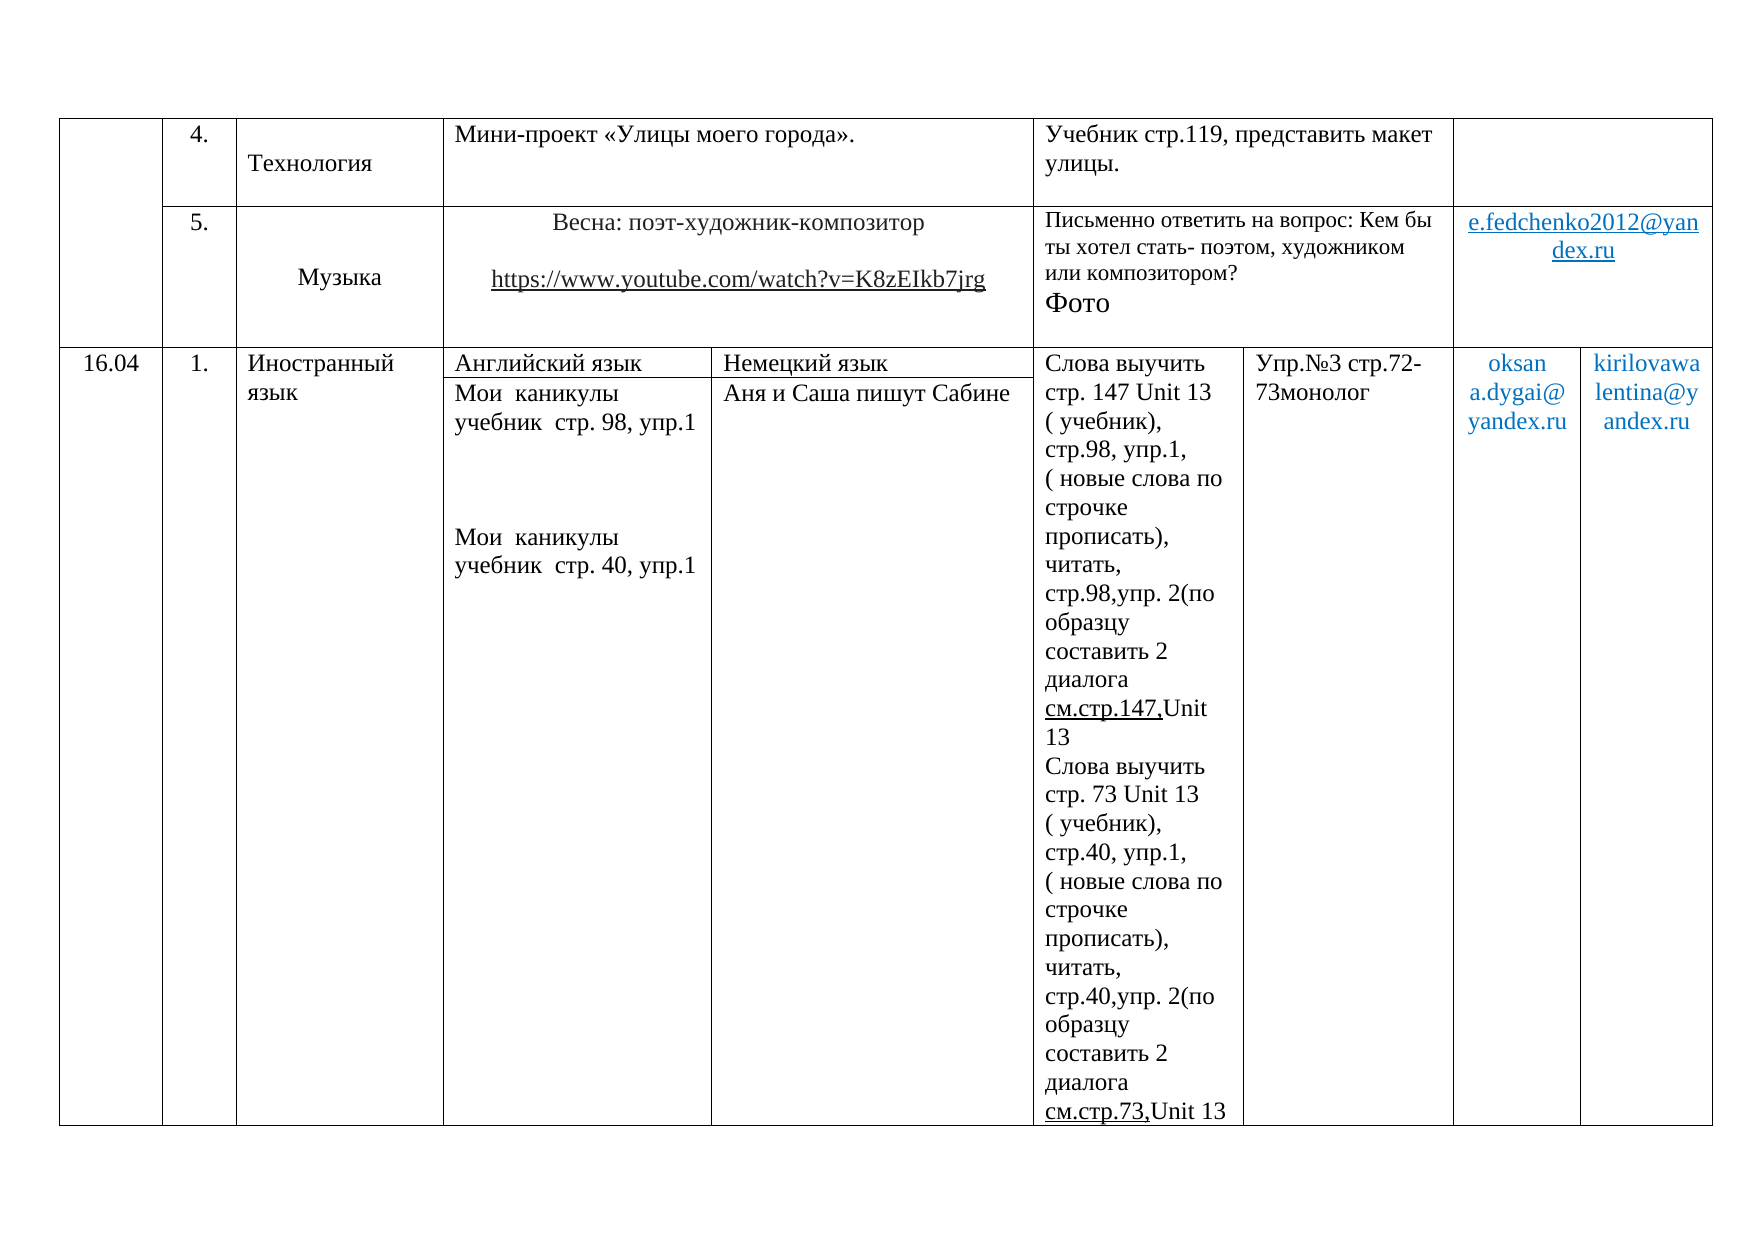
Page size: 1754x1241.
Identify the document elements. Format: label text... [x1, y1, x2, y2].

table_cell Слова выучить стр. 147 Unit 13 ( учебник), стр.98, упр.1, ( новые слова по строчке прописать), читать, стр.98,упр. 2(по образцу составить 2 диалога см.стр.147,Unit 13 Слова выучить стр. 73 Unit 13 ( учебник), стр.40, упр.1, ( новые слова по строчке прописать), читать, стр.40,упр. 2(по образцу составить 2 диалога см.стр.73,Unit 13 РТ стр. 54, упр 1 [1034, 348, 1243, 1124]
table_cell oksana.dygai@yandex.ru [1454, 348, 1580, 1124]
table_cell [444, 378, 711, 1124]
table_cell Весна: поэт-художник-композитор https://www.youtube.com/watch?v=K8zEIkb7jrg [444, 207, 1033, 347]
table_cell Английский язык [444, 348, 711, 377]
table_cell 4. [163, 119, 236, 206]
table_cell Немецкий язык [712, 348, 1033, 377]
table_cell e.fedchenko2012@yandex.ru [1454, 207, 1712, 347]
table_cell Технология [237, 119, 443, 206]
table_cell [712, 378, 1033, 1124]
table_cell [1454, 119, 1712, 206]
table_cell Мини-проект «Улицы моего города». [444, 119, 1033, 206]
table_cell 16.04 [60, 348, 162, 1124]
table_cell Учебник стр.119, представить макет улицы. [1034, 119, 1453, 206]
table_cell Иностранный язык [237, 348, 443, 1124]
table_cell Упр.№3 стр.72-73монолог [1244, 348, 1453, 1124]
table_cell 1. [163, 348, 236, 1124]
table_cell Музыка [237, 207, 443, 347]
table_cell Письменно ответить на вопрос: Кем бы ты хотел стать- поэтом, художником или композитором? Фото [1034, 207, 1453, 347]
table_cell 5. [163, 207, 236, 347]
table_cell kirilovawalentina@yandex.ru [1581, 348, 1712, 1124]
